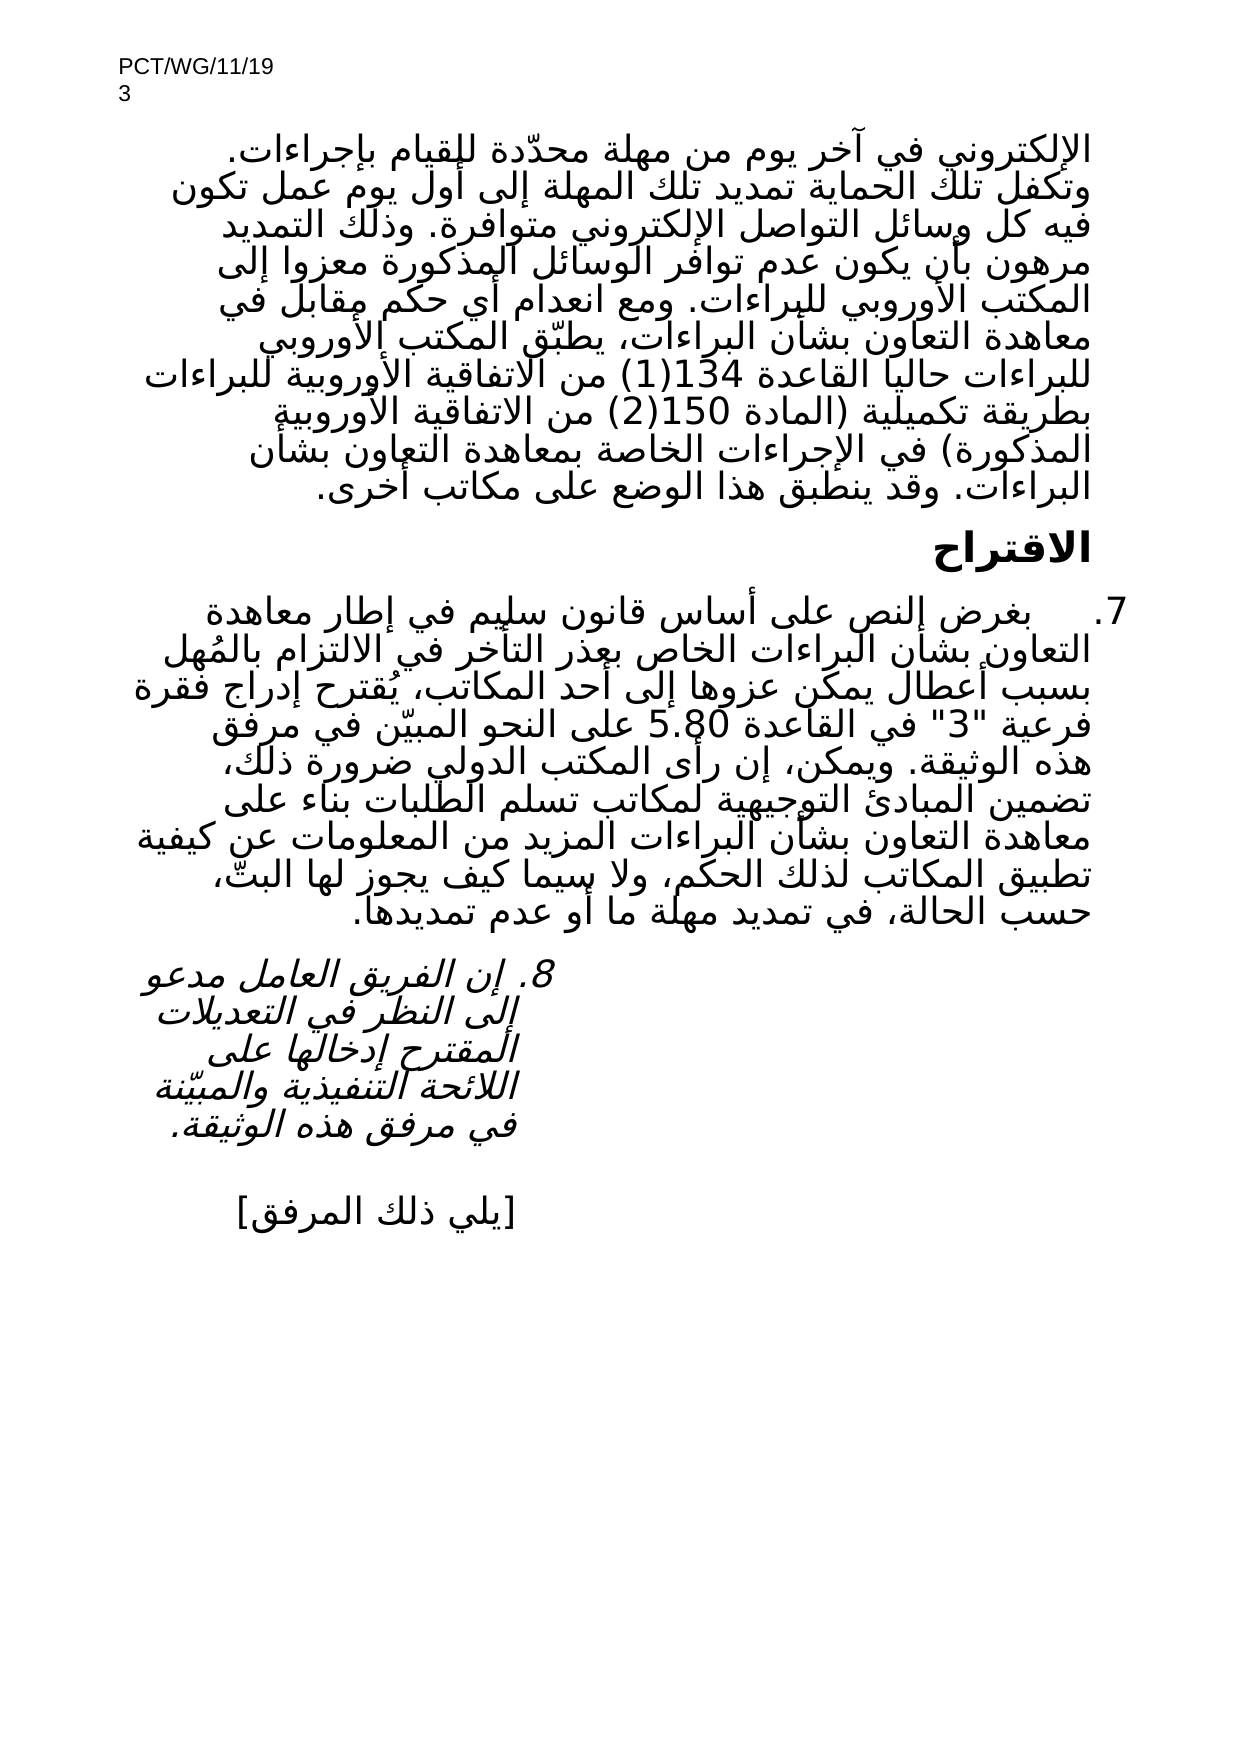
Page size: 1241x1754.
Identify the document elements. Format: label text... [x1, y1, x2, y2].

text [يلي ذلك المرفق] [306, 1195, 516, 1232]
text الاقتراح [118, 532, 1092, 570]
text بغرض النص على أساس قانون سليم في إطار معاهدة التعاون بشأن البراءات الخاص بعذر التأخر في الالتزام بالمُهل بسبب أعطال يمكن عزوها إلى أحد المكاتب، يُقترح إدراج فقرة فرعية "3" في القاعدة 5.80 على النحو المبيّن في مرفق هذه الوثيقة. ويمكن، إن رأى المكتب الدولي ضرورة ذلك، تضمين المبادئ التوجيهية لمكاتب تسلم الطلبات بناء على معاهدة التعاون بشأن البراءات المزيد من المعلومات عن كيفية تطبيق المكاتب لذلك الحكم، ولا سيما كيف يجوز لها البتّ، حسب الحالة، في تمديد مهلة ما أو عدم تمديدها. [118, 595, 1092, 932]
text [118, 132, 1092, 507]
text [يلي ذلك المرفق] [118, 1195, 347, 1232]
text إن الفريق العامل مدعو إلى النظر في التعديلات المقترح إدخالها على اللائحة التنفيذية والمبيّنة في مرفق هذه الوثيقة. [118, 957, 516, 1145]
